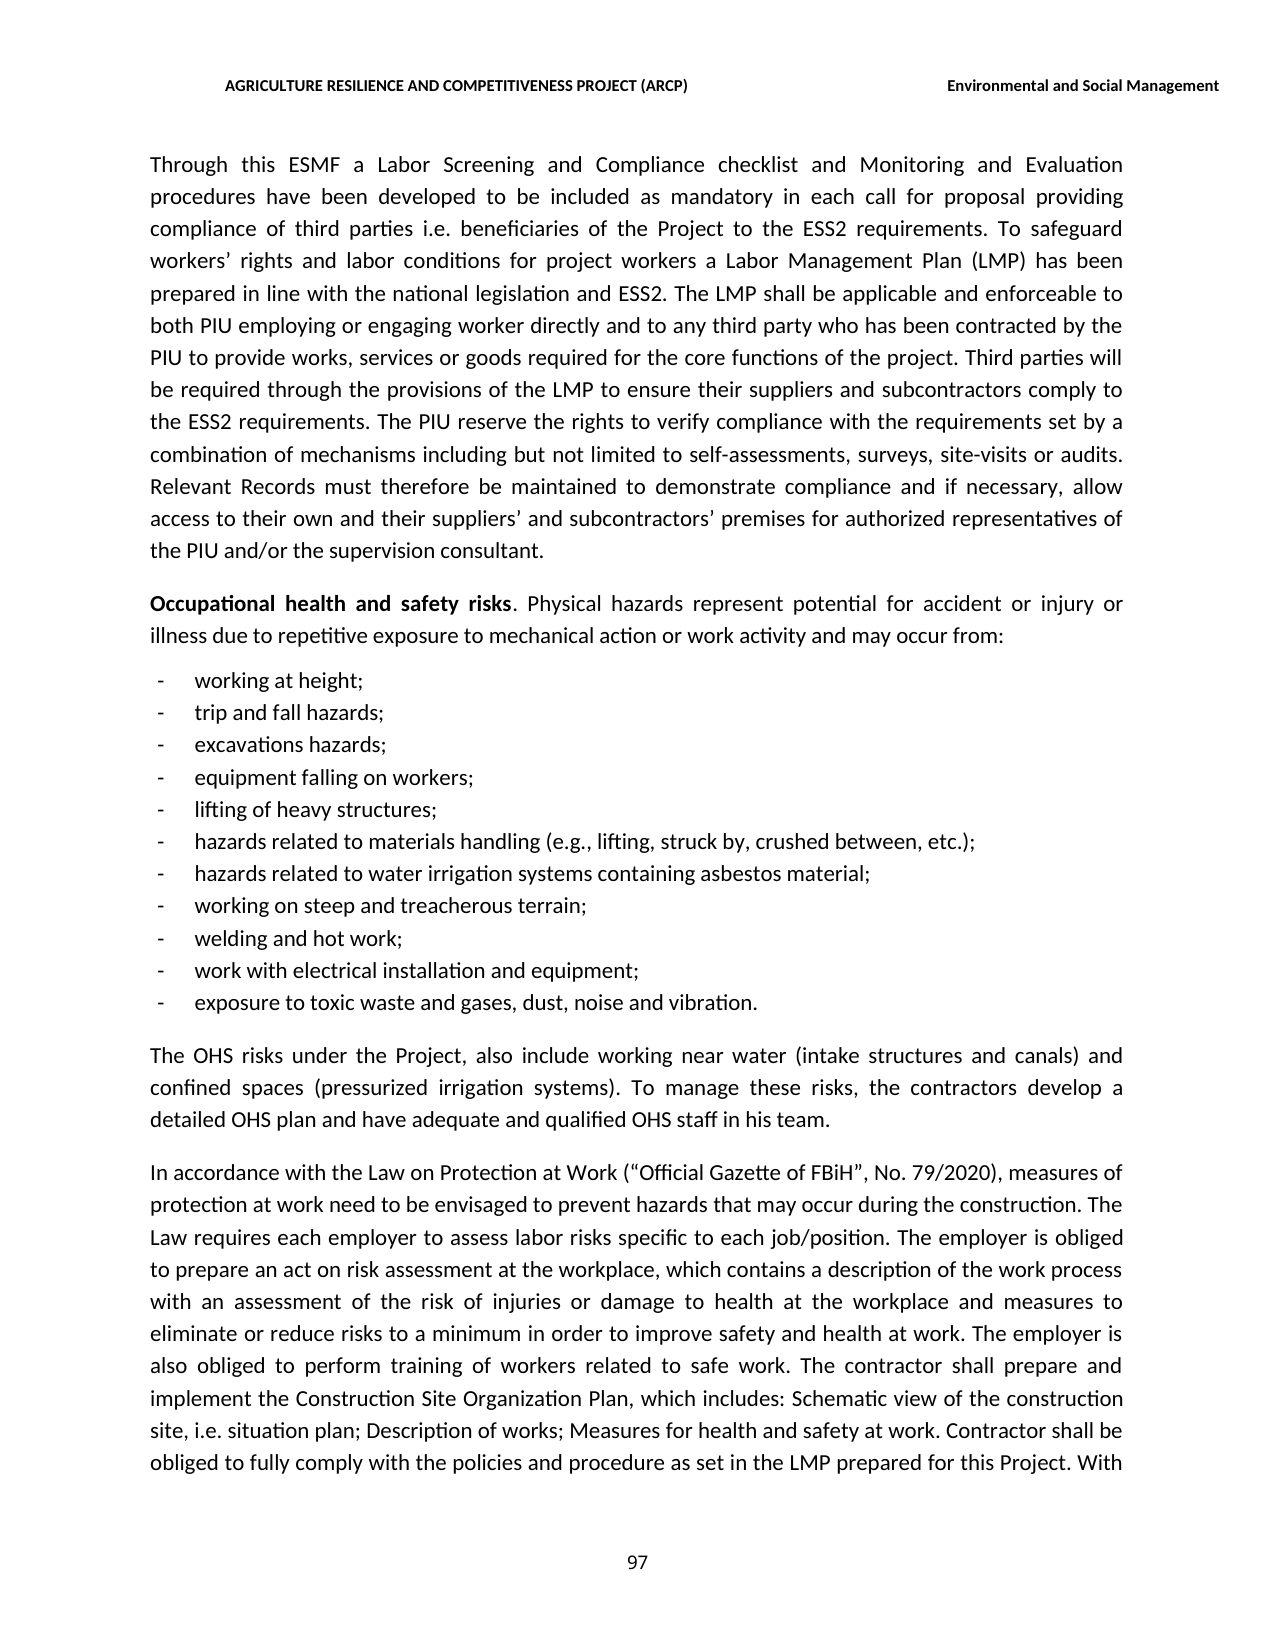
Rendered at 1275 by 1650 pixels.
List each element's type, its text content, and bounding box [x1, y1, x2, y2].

list hazards related to materials handling (e.g., lifting, struck by, crushed between, etc.); [157, 827, 1125, 855]
text The OHS risks under the Project, also include working near water (intake structures and canals) and confined spaces (pressurized irrigation systems). To manage these risks, the contractors develop a detailed OHS plan and have adequate and qualified OHS staff in his team. [150, 1041, 1125, 1133]
list hazards related to water irrigation systems containing asbestos material; [157, 859, 1125, 887]
list excavations hazards; [157, 731, 1125, 758]
list working on steep and treacherous terrain; [157, 891, 1125, 919]
text Through this ESMF a Labor Screening and Compliance checklist and Monitoring and Evaluation procedures have been developed to be included as mandatory in each call for proposal providing compliance of third parties i.e. beneficiaries of the Project to the ESS2 requirements. To safeguard workers’ rights and labor conditions for project workers a Labor Management Plan (LMP) has been prepared in line with the national legislation and ESS2. The LMP shall be applicable and enforceable to both PIU employing or engaging worker directly and to any third party who has been contracted by the PIU to provide works, services or goods required for the core functions of the project. Third parties will be required through the provisions of the LMP to ensure their suppliers and subcontractors comply to the ESS2 requirements. The PIU reserve the rights to verify compliance with the requirements set by a combination of mechanisms including but not limited to self-assessments, surveys, site-visits or audits. Relevant Records must therefore be maintained to demonstrate compliance and if necessary, allow access to their own and their suppliers’ and subcontractors’ premises for authorized representatives of the PIU and/or the supervision consultant. [150, 150, 1125, 564]
text Occupational health and safety risks. Physical hazards represent potential for accident or injury or illness due to repetitive exposure to mechanical action or work activity and may occur from: [150, 589, 1125, 649]
list lifting of heavy structures; [157, 795, 1125, 823]
list trip and fall hazards; [157, 698, 1125, 726]
list exposure to toxic waste and gases, dust, noise and vibration. [157, 988, 1125, 1016]
list work with electrical installation and equipment; [157, 956, 1125, 984]
list equipment falling on workers; [157, 763, 1125, 791]
list welding and hot work; [157, 924, 1125, 952]
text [150, 1158, 1125, 1476]
list working at height; [157, 666, 1125, 694]
